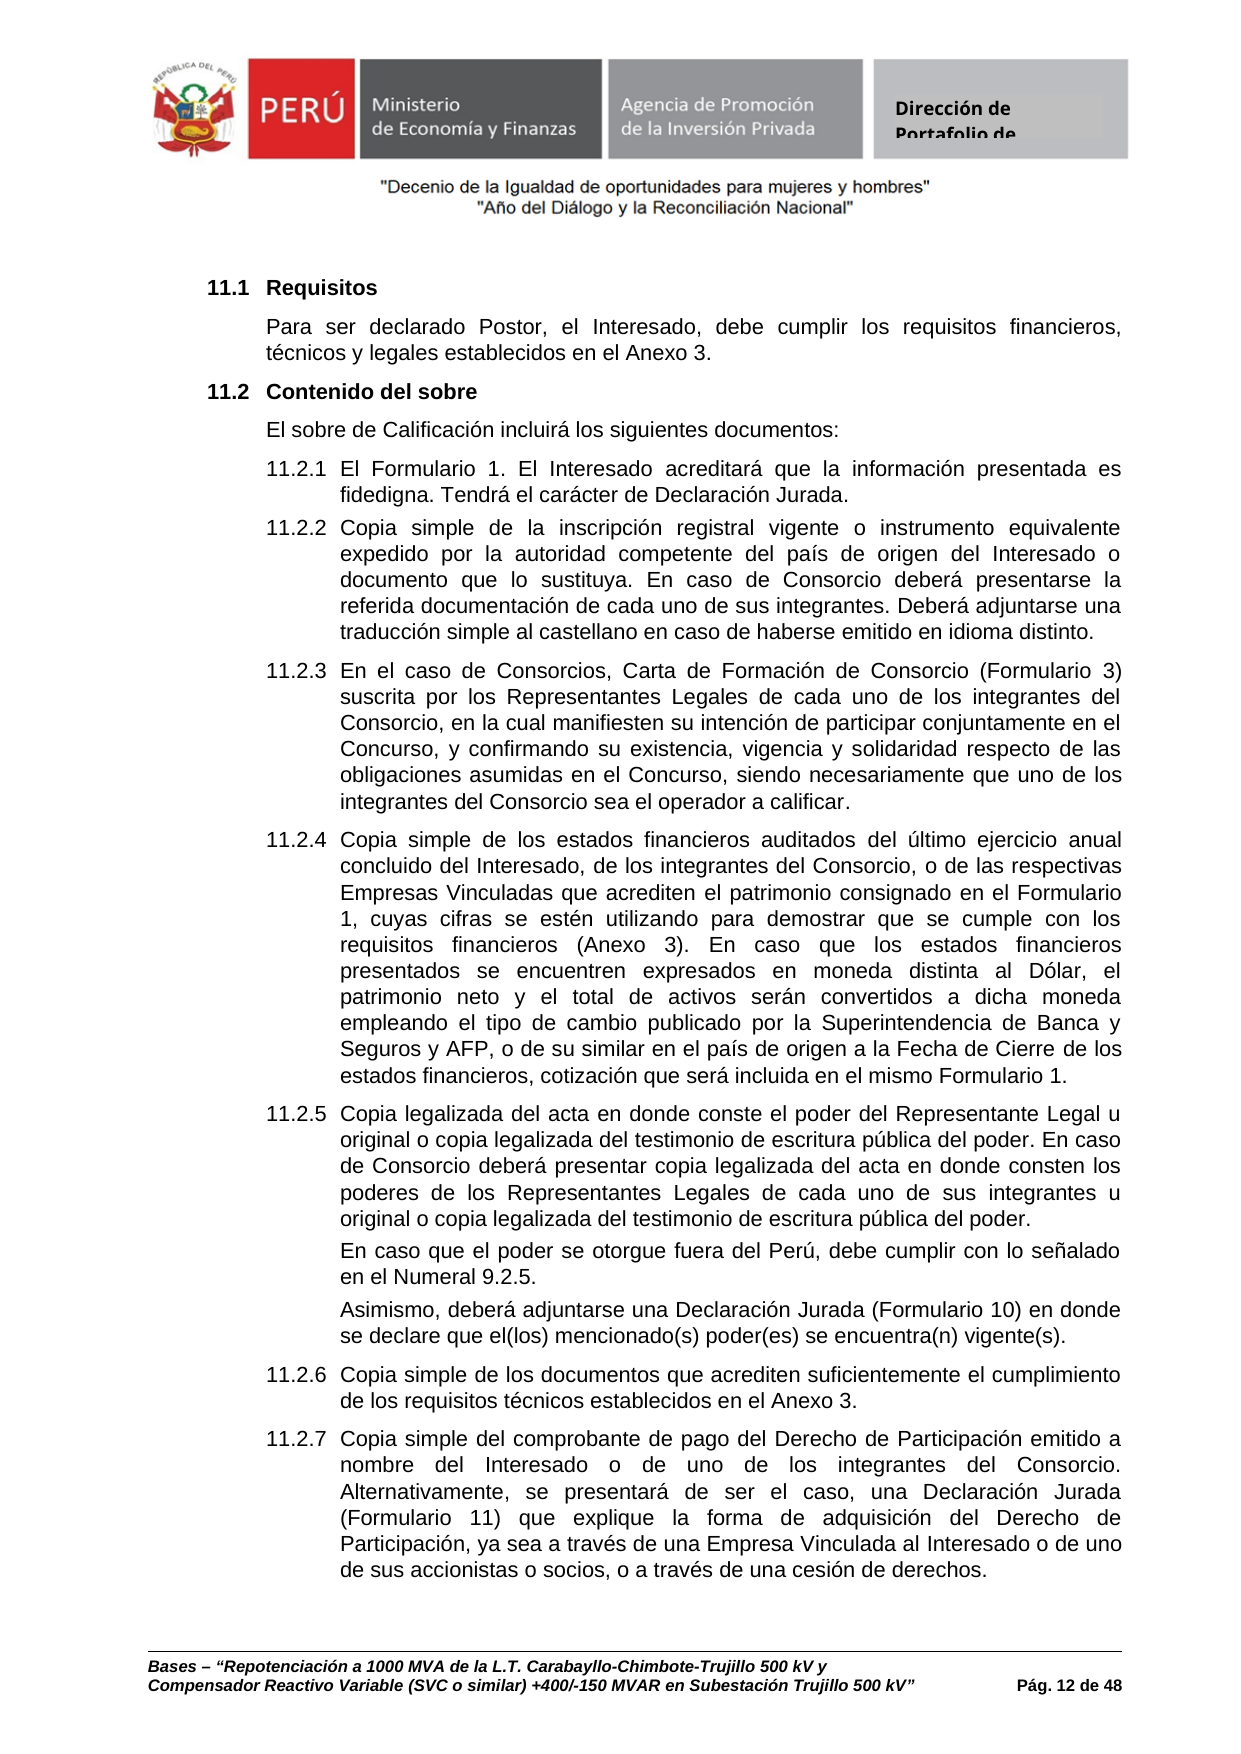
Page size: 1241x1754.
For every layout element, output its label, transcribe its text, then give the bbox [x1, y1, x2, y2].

text 11.2 Contenido del sobre [207, 379, 1122, 404]
list Copia legalizada del acta en donde conste el poder del Representante Legal u original o copia legalizada del testimonio de escritura pública del poder. En caso de Consorcio deberá presentar copia legalizada del acta en donde consten los poderes de los Representantes Legales de cada uno de sus integrantes u original o copia legalizada del testimonio de escritura pública del poder. [266, 1101, 1122, 1231]
list Copia simple del comprobante de pago del Derecho de Participación emitido a nombre del Interesado o de uno de los integrantes del Consorcio. Alternativamente, se presentará de ser el caso, una Declaración Jurada (Formulario 11) que explique la forma de adquisición del Derecho de Participación, ya sea a través de una Empresa Vinculada al Interesado o de uno de sus accionistas o socios, o a través de una cesión de derechos. [266, 1426, 1122, 1582]
list Copia simple de la inscripción registral vigente o instrumento equivalente expedido por la autoridad competente del país de origen del Interesado o documento que lo sustituya. En caso de Consorcio deberá presentarse la referida documentación de cada uno de sus integrantes. Deberá adjuntarse una traducción simple al castellano en caso de haberse emitido en idioma distinto. [266, 514, 1122, 644]
text Para ser declarado Postor, el Interesado, debe cumplir los requisitos financieros, técnicos y legales establecidos en el Anexo 3. [266, 314, 1122, 365]
list Copia simple de los documentos que acrediten suficientemente el cumplimiento de los requisitos técnicos establecidos en el Anexo 3. [266, 1361, 1122, 1413]
list Copia simple de los estados financieros auditados del último ejercicio anual concluido del Interesado, de los integrantes del Consorcio, o de las respectivas Empresas Vinculadas que acrediten el patrimonio consignado en el Formulario 1, cuyas cifras se estén utilizando para demostrar que se cumple con los requisitos financieros (Anexo 3). En caso que los estados financieros presentados se encuentren expresados en moneda distinta al Dólar, el patrimonio neto y el total de activos serán convertidos a dicha moneda empleando el tipo de cambio publicado por la Superintendencia de Banca y Seguros y AFP, o de su similar en el país de origen a la Fecha de Cierre de los estados financieros, cotización que será incluida en el mismo Formulario 1. [266, 827, 1122, 1088]
text 11.1 Requisitos [207, 275, 1122, 301]
list El Formulario 1. El Interesado acreditará que la información presentada es fidedigna. Tendrá el carácter de Declaración Jurada. [266, 456, 1122, 507]
list En el caso de Consorcios, Carta de Formación de Consorcio (Formulario 3) suscrita por los Representantes Legales de cada uno de los integrantes del Consorcio, en la cual manifiesten su intención de participar conjuntamente en el Concurso, y confirmando su existencia, vigencia y solidaridad respecto de las obligaciones asumidas en el Concurso, siendo necesariamente que uno de los integrantes del Consorcio sea el operador a calificar. [266, 658, 1122, 814]
picture [146, 51, 1138, 230]
text En caso que el poder se otorgue fuera del Perú, debe cumplir con lo señalado en el Numeral 9.2.5. [340, 1238, 1122, 1289]
text El sobre de Calificación incluirá los siguientes documentos: [266, 417, 1122, 443]
text Asimismo, deberá adjuntarse una Declaración Jurada (Formulario 10) en donde se declare que el(los) mencionado(s) poder(es) se encuentra(n) vigente(s). [340, 1297, 1122, 1348]
